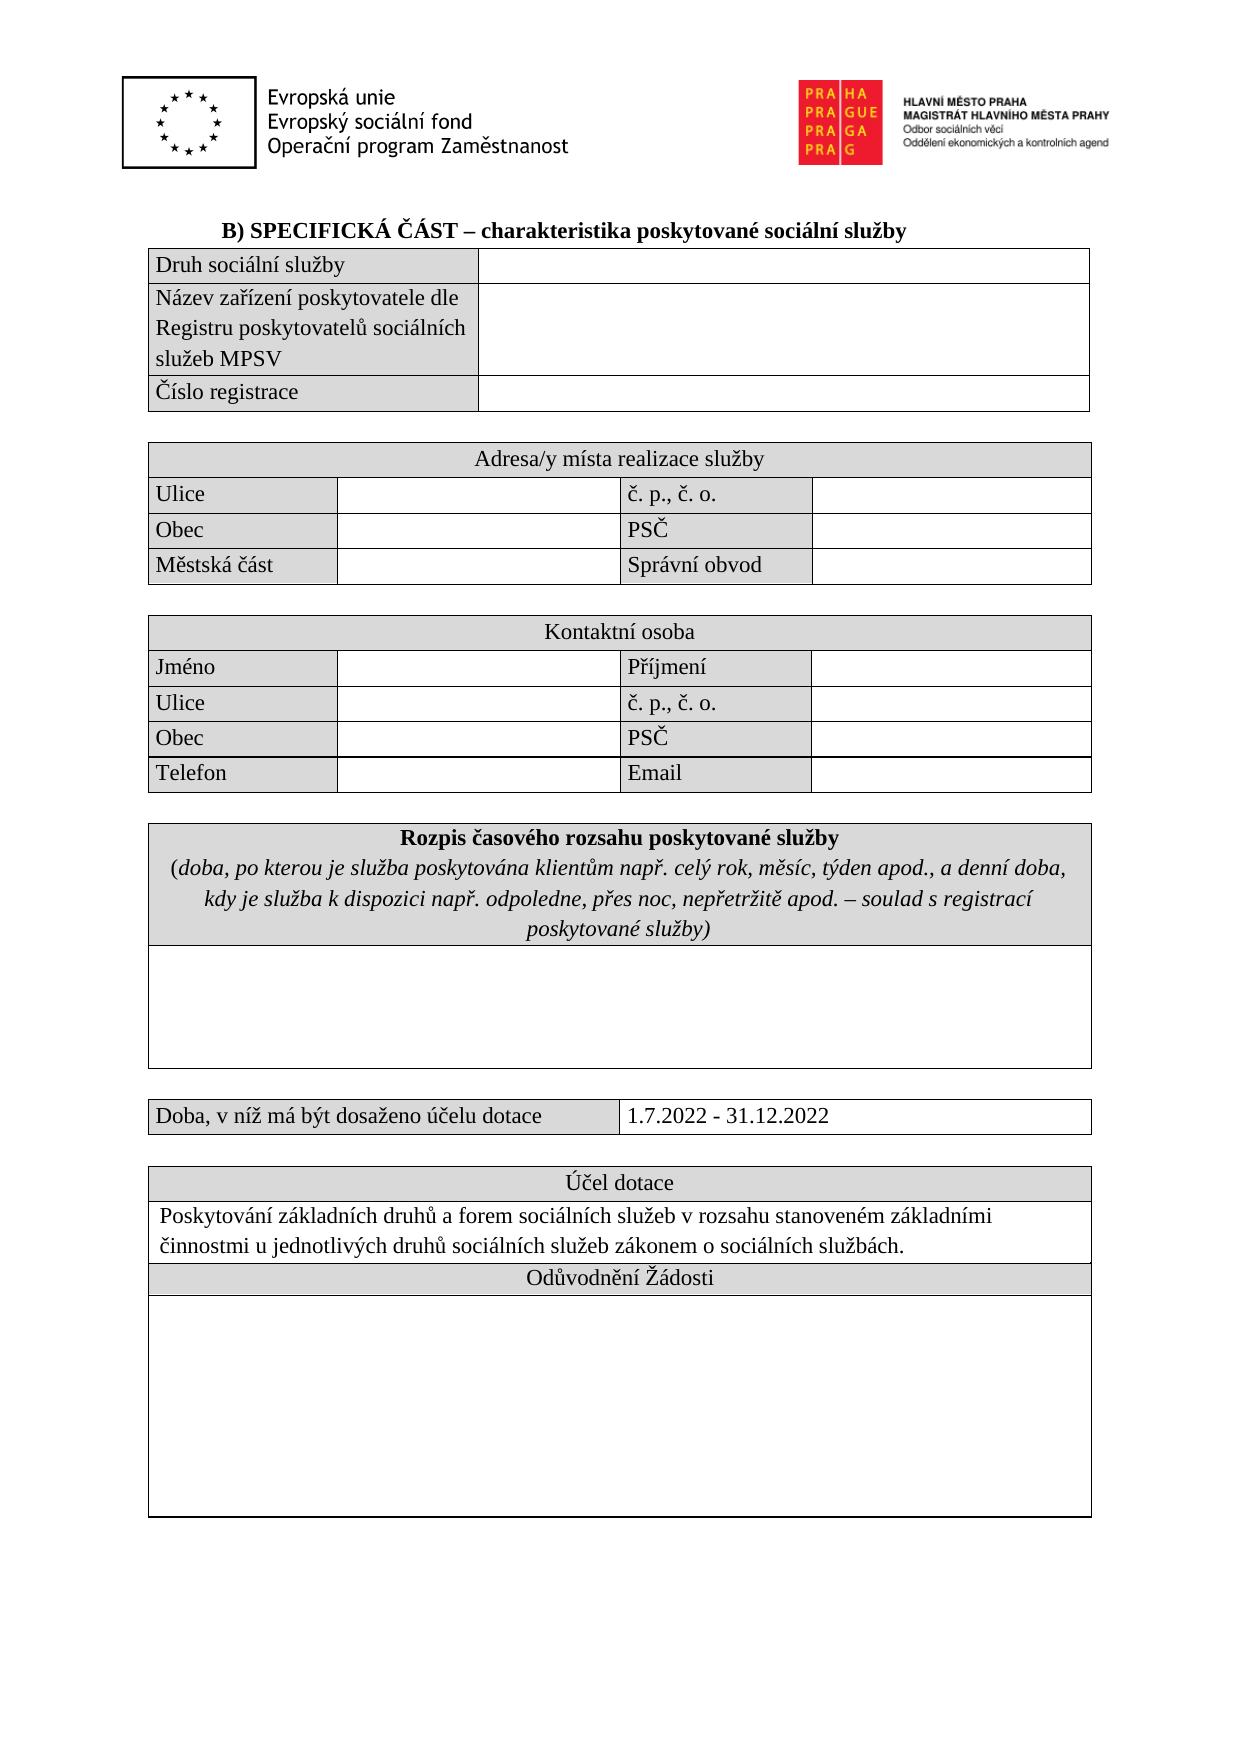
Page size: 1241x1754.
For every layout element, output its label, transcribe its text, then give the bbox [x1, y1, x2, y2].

table_cell Jméno [149, 651, 337, 686]
table_cell [479, 376, 1089, 411]
table_cell [813, 514, 1091, 548]
picture [798, 80, 1119, 165]
table_cell [338, 514, 620, 548]
table_cell [338, 687, 620, 721]
table_cell č. p., č. o. [621, 478, 812, 513]
table_header 1.7.2022 - 31.12.2022 [620, 1100, 1091, 1134]
table_cell [338, 758, 620, 792]
table_cell Telefon [149, 758, 337, 792]
table_cell [338, 651, 620, 686]
table_header Druh sociální služby [149, 249, 478, 283]
table_cell Správní obvod [621, 549, 812, 583]
table_cell č. p., č. o. [621, 687, 811, 721]
table_header Účel dotace [149, 1167, 1091, 1201]
table_header Kontaktní osoba [149, 616, 1091, 650]
table_cell Obec [149, 722, 337, 756]
table_header [479, 249, 1089, 283]
table_cell [813, 549, 1091, 583]
table_cell Ulice [149, 687, 337, 721]
table_cell [149, 1296, 1091, 1516]
table_cell PSČ [621, 514, 812, 548]
table_header Adresa/y místa realizace služby [149, 443, 1091, 477]
table_header Doba, v níž má být dosaženo účelu dotace [149, 1100, 619, 1134]
table_cell [812, 722, 1091, 756]
table_cell Název zařízení poskytovatele dle Registru poskytovatelů sociálních služeb MPSV [149, 284, 478, 375]
table_cell [338, 549, 620, 583]
table_cell Ulice [149, 478, 337, 513]
table_cell [812, 758, 1091, 792]
table_header Rozpis časového rozsahu poskytované služby (doba, po kterou je služba poskytována klientům např. celý rok, měsíc, týden apod., a denní doba, kdy je služba k dispozici např. odpoledne, přes noc, nepřetržitě apod. – soulad s registrací poskytované služby) [149, 824, 1091, 945]
table_cell Poskytování základních druhů a forem sociálních služeb v rozsahu stanoveném základními činnostmi u jednotlivých druhů sociálních služeb zákonem o sociálních službách. [149, 1202, 1091, 1263]
picture [121, 76, 569, 169]
list B) SPECIFICKÁ ČÁST – charakteristika poskytované sociální služby [221, 217, 1093, 244]
table_cell Příjmení [621, 651, 811, 686]
table_cell [813, 478, 1091, 513]
table_cell PSČ [621, 722, 811, 756]
table_cell [338, 722, 620, 756]
table_cell [338, 478, 620, 513]
table_cell [812, 651, 1091, 686]
table_cell [479, 284, 1089, 375]
table_cell Číslo registrace [149, 376, 478, 411]
table_cell Odůvodnění Žádosti [149, 1264, 1091, 1294]
table_cell Městská část [149, 549, 337, 583]
table_cell [149, 946, 1091, 1068]
table_cell Email [621, 758, 811, 792]
table_cell [812, 687, 1091, 721]
table_cell Obec [149, 514, 337, 548]
